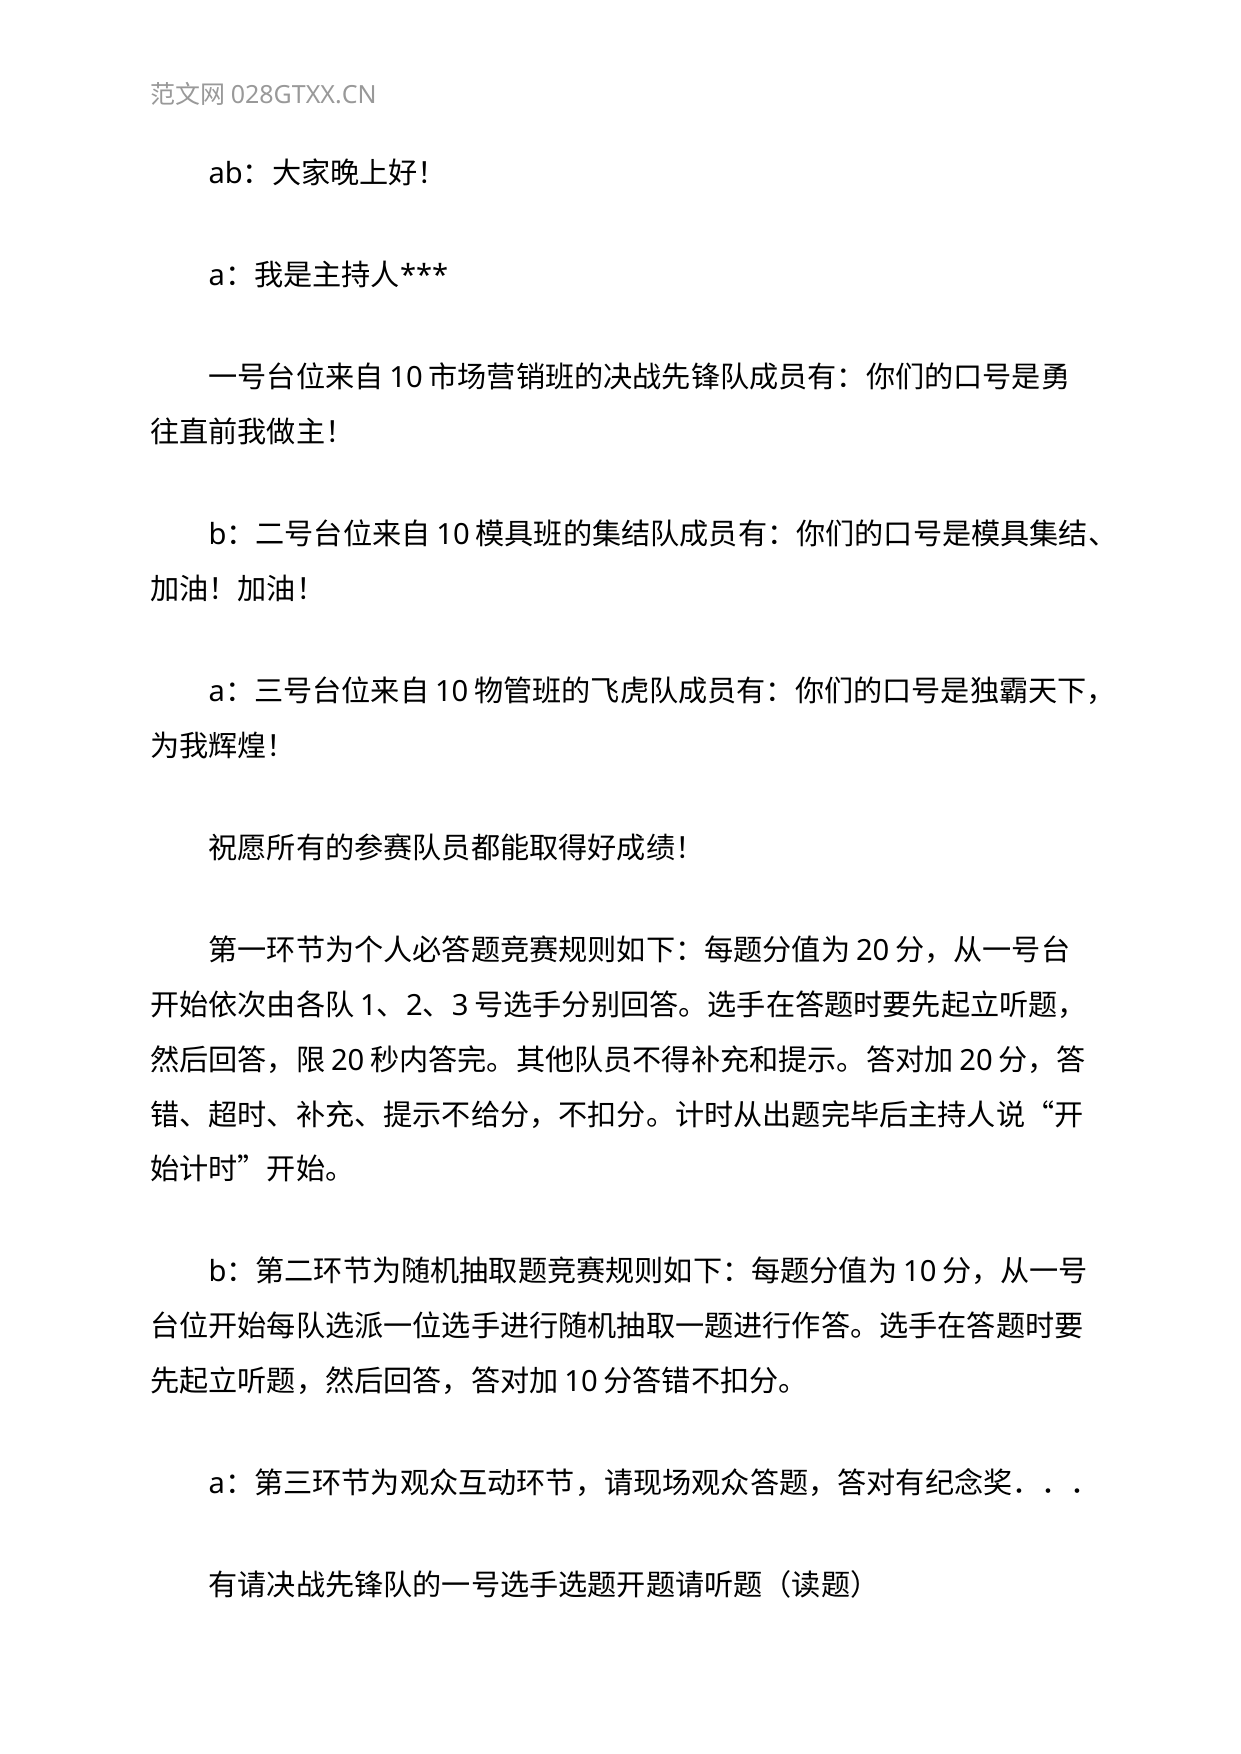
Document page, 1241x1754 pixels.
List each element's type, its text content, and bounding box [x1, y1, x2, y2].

text b：二号台位来自10模具班的集结队成员有：你们的口号是模具集结、加油！加油！ [150, 511, 1090, 608]
text a：三号台位来自10物管班的飞虎队成员有：你们的口号是独霸天下，为我辉煌！ [150, 667, 1090, 765]
text a：第三环节为观众互动环节，请现场观众答题，答对有纪念奖．．． [150, 1459, 1090, 1502]
text 有请决战先锋队的一号选手选题开题请听题（读题） [150, 1562, 1090, 1604]
text 第一环节为个人必答题竞赛规则如下：每题分值为20分，从一号台开始依次由各队1、2、3号选手分别回答。选手在答题时要先起立听题，然后回答，限20秒内答完。其他队员不得补充和提示。答对加20分，答错、超时、补充、提示不给分，不扣分。计时从出题完毕后主持人说“开始计时”开始。 [150, 926, 1090, 1188]
text ab：大家晚上好！ [150, 150, 1090, 192]
text 一号台位来自10市场营销班的决战先锋队成员有：你们的口号是勇往直前我做主！ [150, 354, 1090, 451]
text a：我是主持人*** [150, 252, 1090, 294]
text 祝愿所有的参赛队员都能取得好成绩！ [150, 824, 1090, 867]
text b：第二环节为随机抽取题竞赛规则如下：每题分值为10分，从一号台位开始每队选派一位选手进行随机抽取一题进行作答。选手在答题时要先起立听题，然后回答，答对加10分答错不扣分。 [150, 1248, 1090, 1400]
